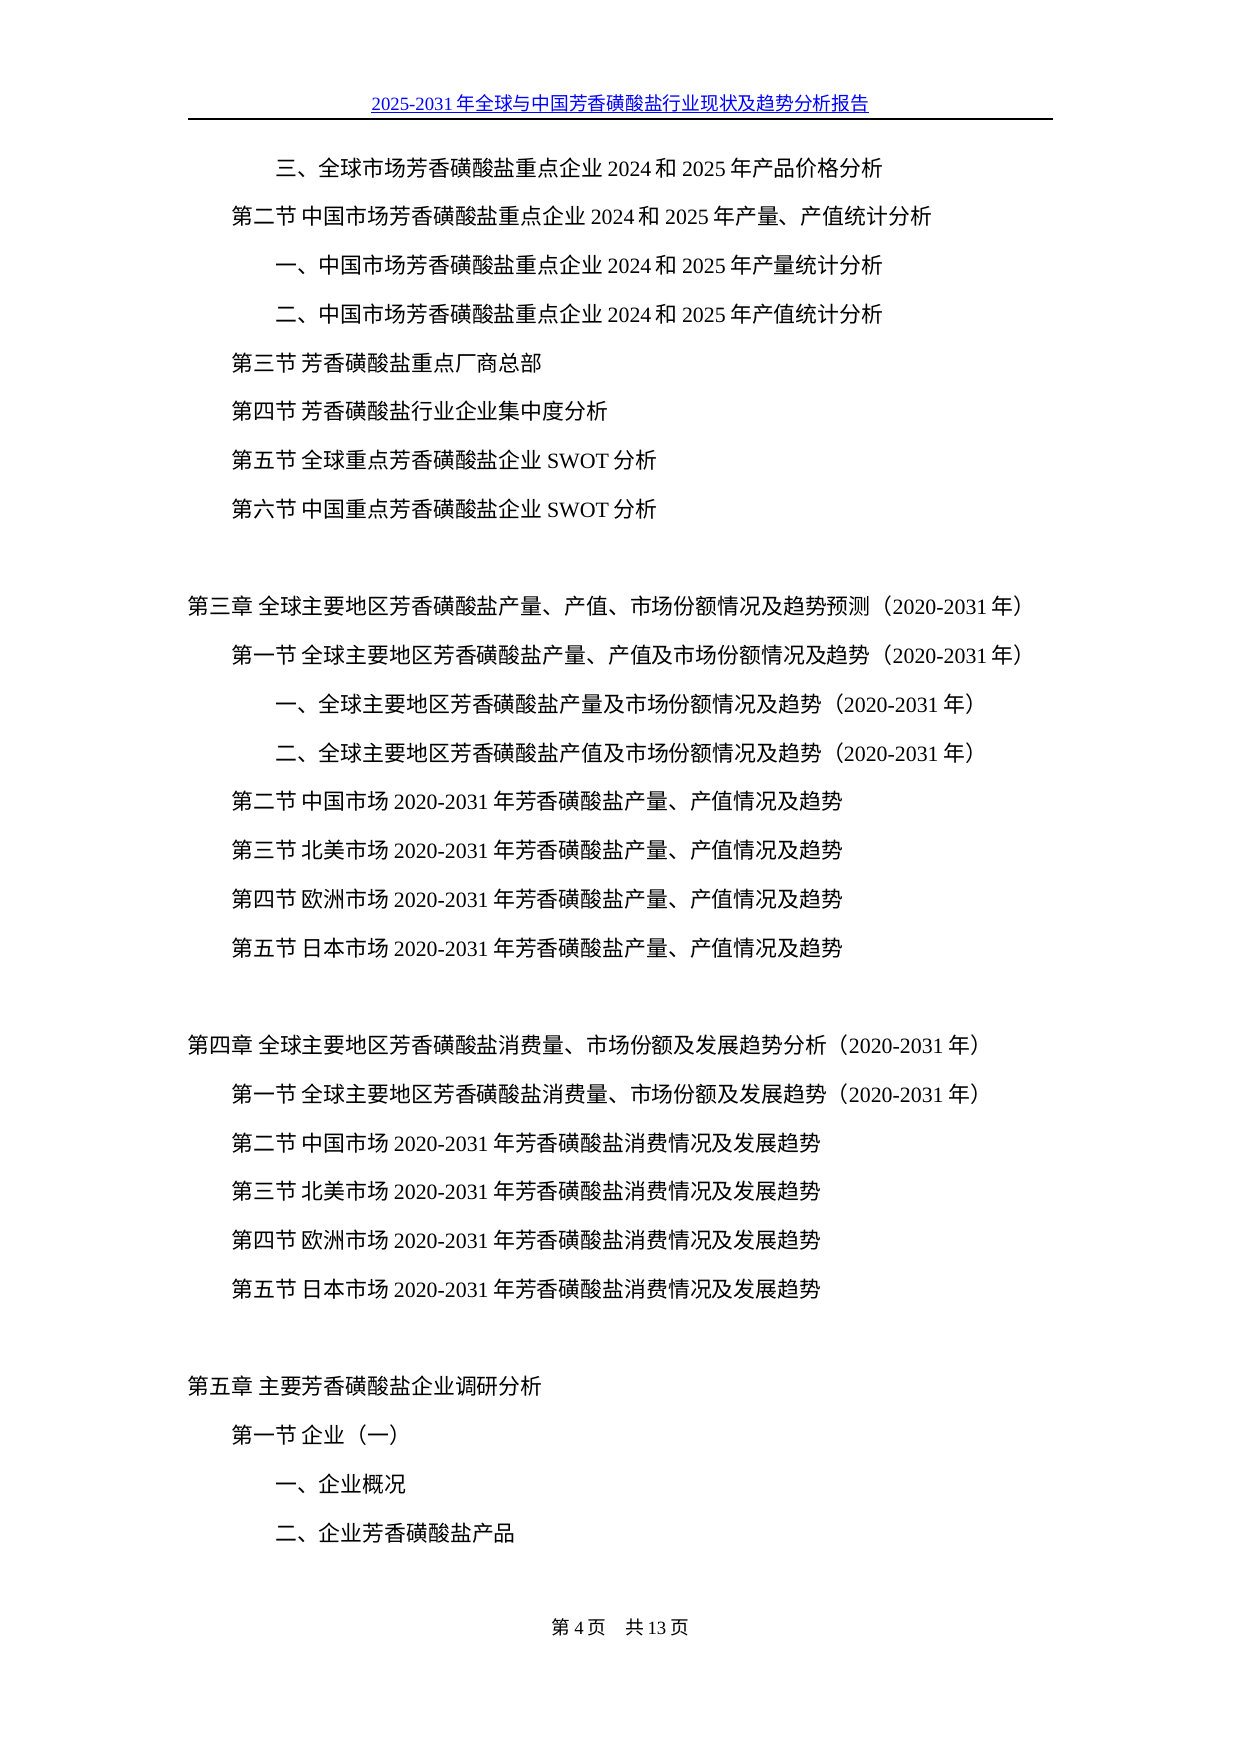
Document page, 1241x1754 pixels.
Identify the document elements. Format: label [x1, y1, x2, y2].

text [187, 150, 1053, 1548]
